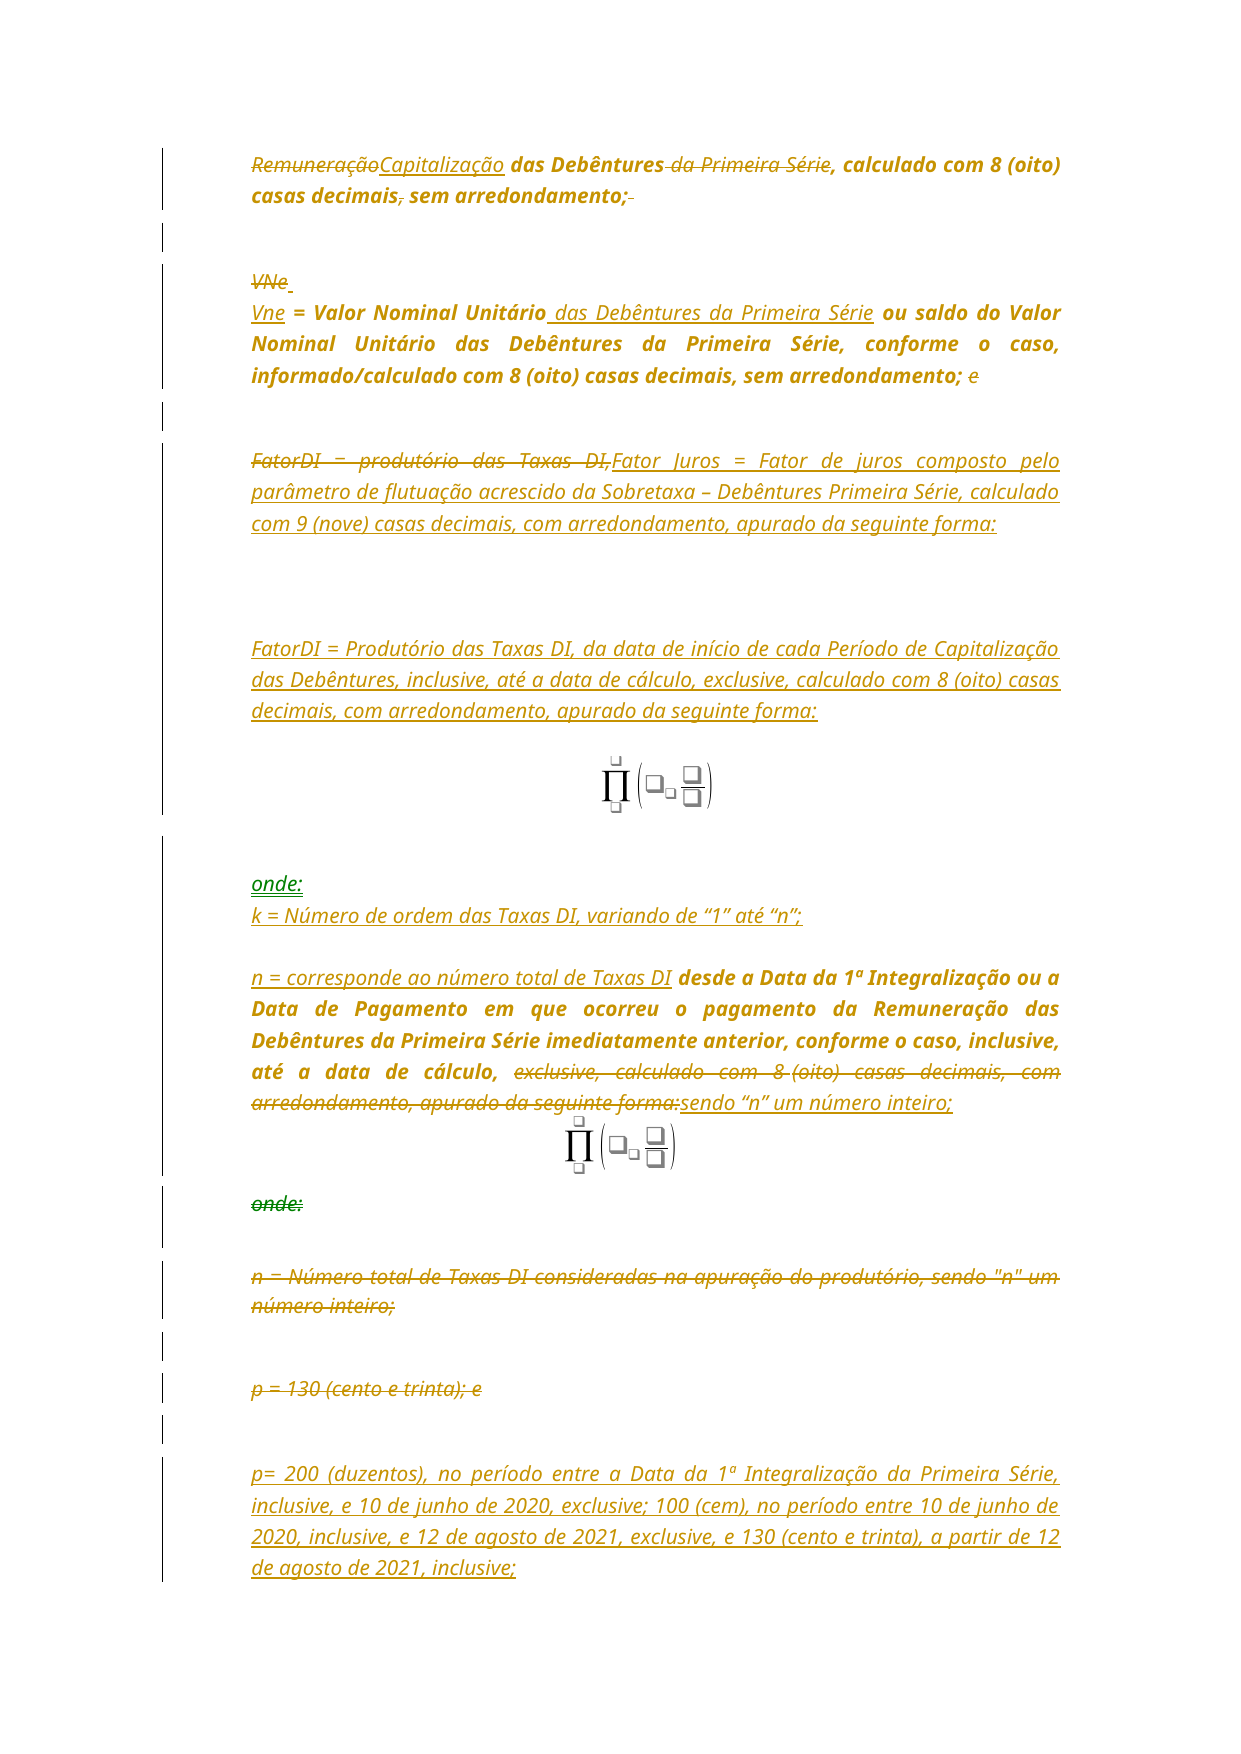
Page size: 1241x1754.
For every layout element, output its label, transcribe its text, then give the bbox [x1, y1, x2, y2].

text desde a Data da 1ª Integralização ou a Data de Pagamento em que ocorreu o pagamento da Remuneração das Debêntures da Primeira Série imediatamente anterior, conforme o caso, inclusive, até a data de cálculo, [251, 961, 1063, 1117]
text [251, 148, 1063, 210]
text = Valor Nominal Unitário ou saldo do Valor Nominal Unitário das Debêntures da Primeira Série, conforme o caso, informado/calculado com 8 (oito) casas decimais, sem arredondamento; [251, 296, 1063, 389]
